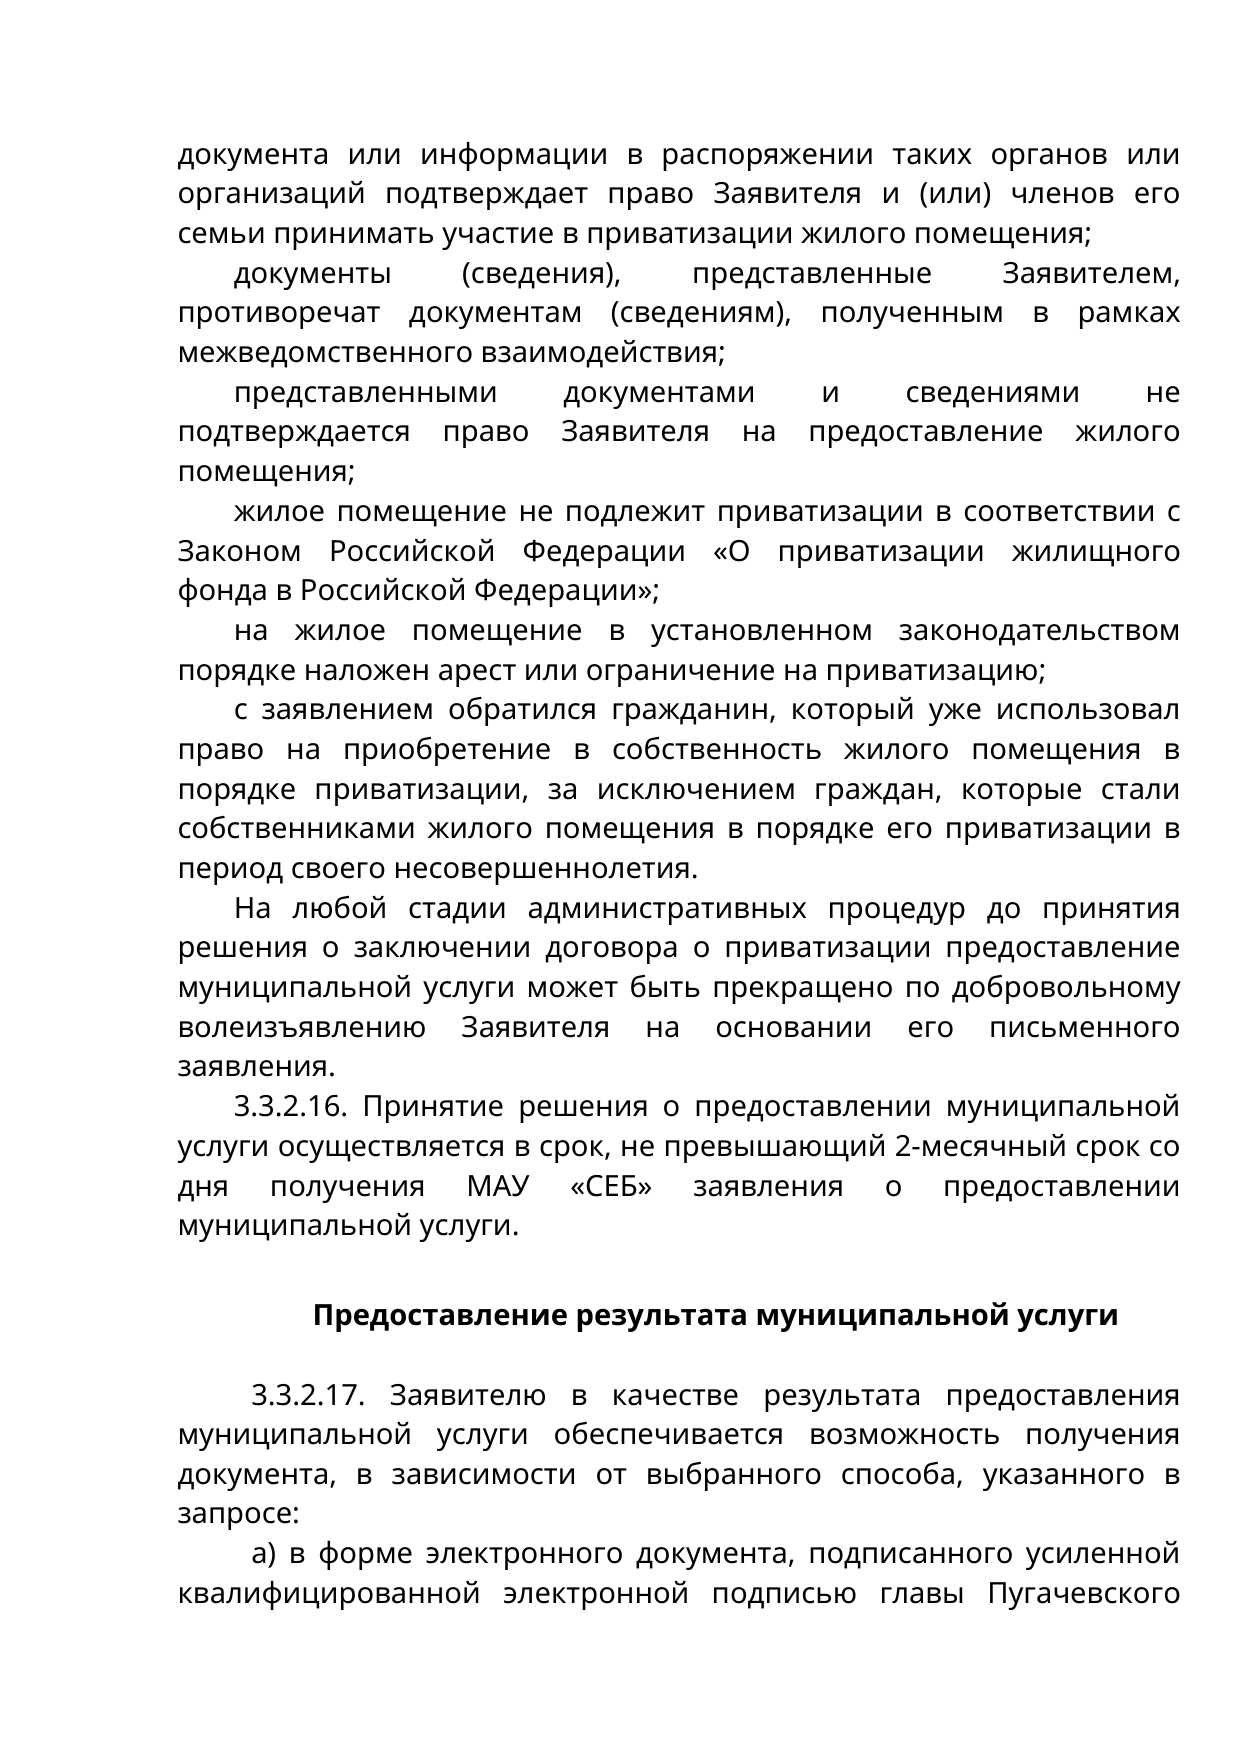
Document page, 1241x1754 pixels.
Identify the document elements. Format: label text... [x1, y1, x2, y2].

text Предоставление результата муниципальной услуги [177, 1294, 1181, 1334]
text 3.3.2.17. Заявителю в качестве результата предоставления муниципальной услуги обеспечивается возможность получения документа, в зависимости от выбранного способа, указанного в запросе: [177, 1374, 1181, 1532]
text с заявлением обратился гражданин, который уже использовал право на приобретение в собственность жилого помещения в порядке приватизации, за исключением граждан, которые стали собственниками жилого помещения в порядке его приватизации в период своего несовершеннолетия. [177, 688, 1181, 887]
text 3.3.2.16. Принятие решения о предоставлении муниципальной услуги осуществляется в срок, не превышающий 2-месячный срок со дня получения МАУ «СЕБ» заявления о предоставлении муниципальной услуги. [177, 1085, 1181, 1244]
text на жилое помещение в установленном законодательством порядке наложен арест или ограничение на приватизацию; [177, 609, 1181, 688]
text жилое помещение не подлежит приватизации в соответствии с Законом Российской Федерации «О приватизации жилищного фонда в Российской Федерации»; [177, 490, 1181, 609]
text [177, 1532, 1181, 1612]
text представленными документами и сведениями не подтверждается право Заявителя на предоставление жилого помещения; [177, 371, 1181, 490]
text документы (сведения), представленные Заявителем, противоречат документам (сведениям), полученным в рамках межведомственного взаимодействия; [177, 252, 1181, 371]
text На любой стадии административных процедур до принятия решения о заключении договора о приватизации предоставление муниципальной услуги может быть прекращено по добровольному волеизъявлению Заявителя на основании его письменного заявления. [177, 887, 1181, 1085]
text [177, 133, 1181, 252]
